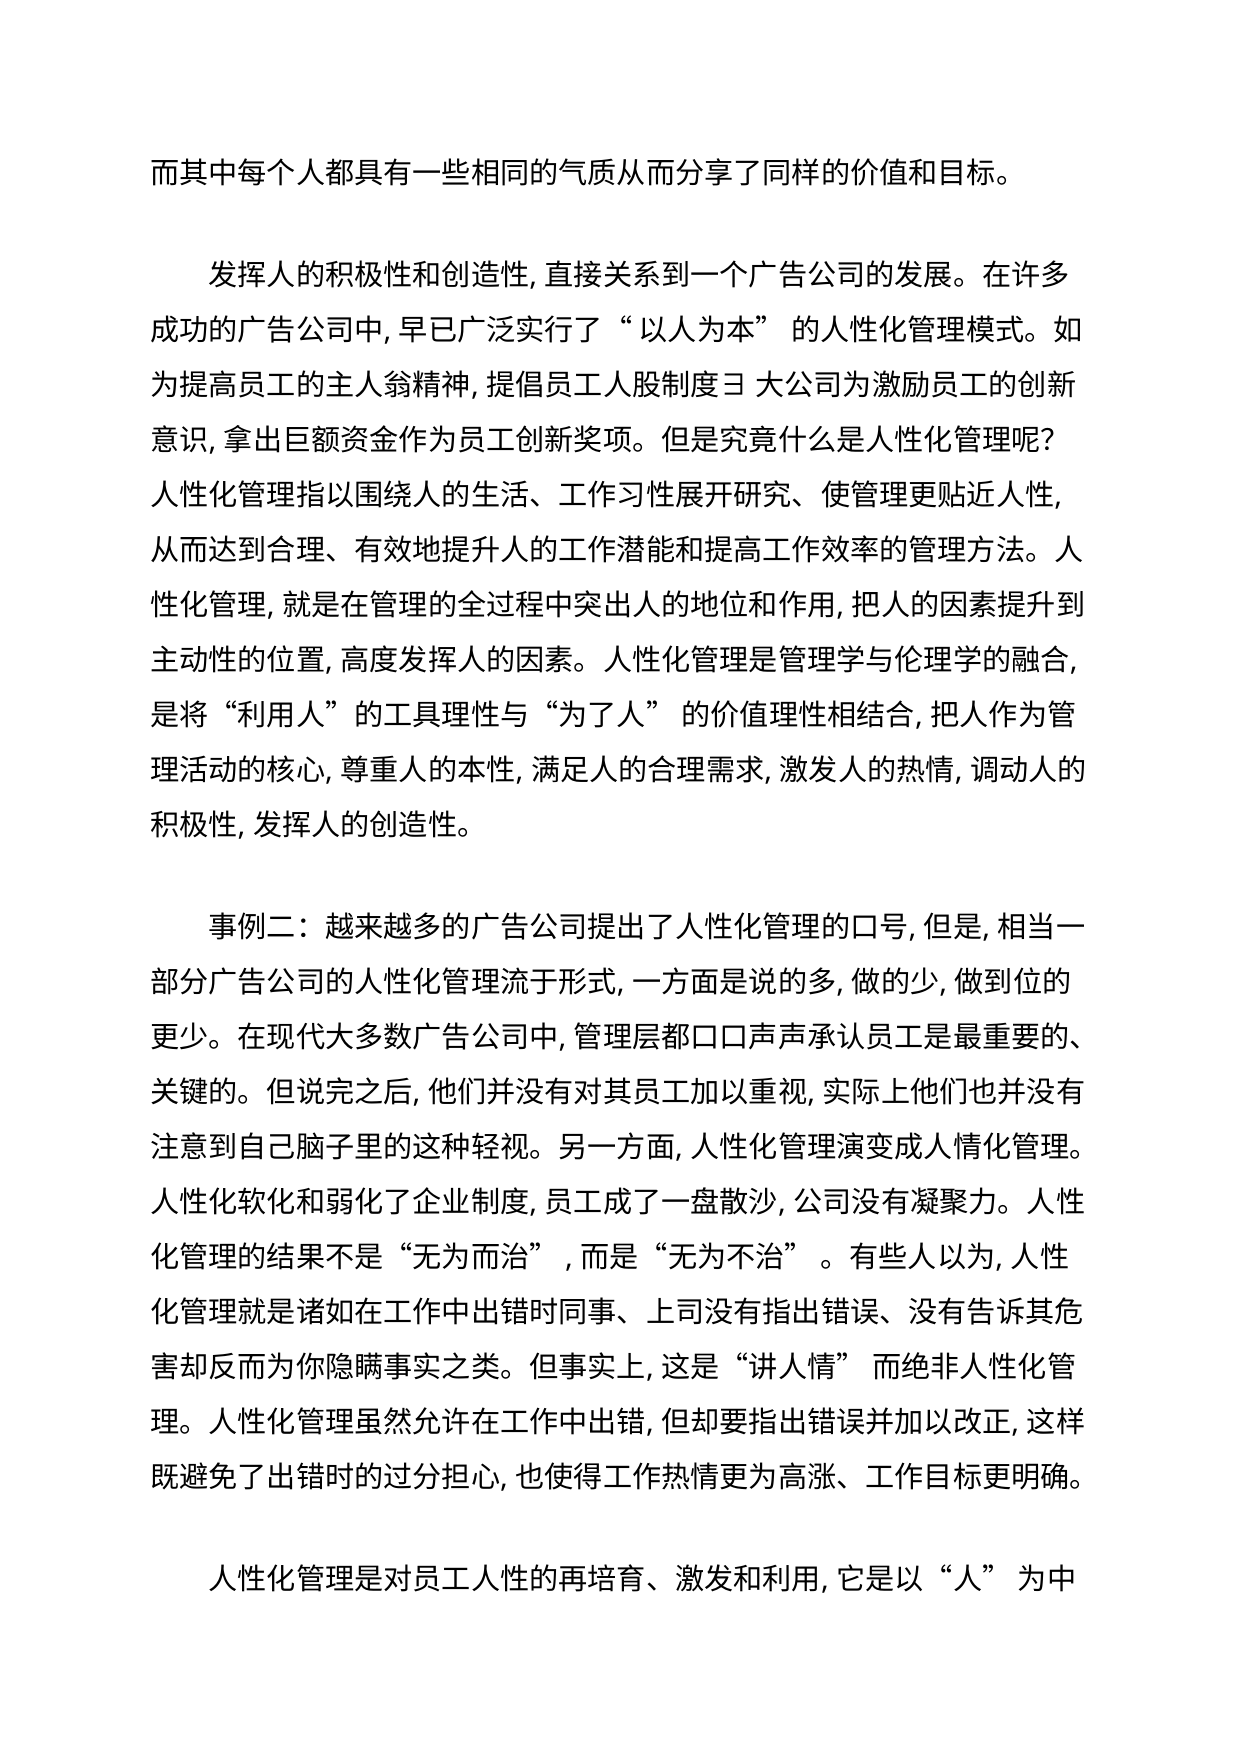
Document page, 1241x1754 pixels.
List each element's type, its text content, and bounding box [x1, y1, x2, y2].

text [150, 150, 1090, 192]
text 事例二：越来越多的广告公司提出了人性化管理的口号, 但是, 相当一部分广告公司的人性化管理流于形式, 一方面是说的多, 做的少, 做到位的更少。在现代大多数广告公司中, 管理层都口口声声承认员工是最重要的、关键的。但说完之后, 他们并没有对其员工加以重视, 实际上他们也并没有注意到自己脑子里的这种轻视。另一方面, 人性化管理演变成人情化管理。人性化软化和弱化了企业制度, 员工成了一盘散沙, 公司没有凝聚力。人性化管理的结果不是“无为而治” , 而是“无为不治” 。有些人以为, 人性化管理就是诸如在工作中出错时同事、上司没有指出错误、没有告诉其危害却反而为你隐瞒事实之类。但事实上, 这是“讲人情” 而绝非人性化管理。人性化管理虽然允许在工作中出错, 但却要指出错误并加以改正, 这样既避免了出错时的过分担心, 也使得工作热情更为高涨、工作目标更明确。 [150, 904, 1090, 1496]
text 发挥人的积极性和创造性, 直接关系到一个广告公司的发展。在许多成功的广告公司中, 早已广泛实行了“ 以人为本” 的人性化管理模式。如为提高员工的主人翁精神, 提倡员工人股制度∃ 大公司为激励员工的创新意识, 拿出巨额资金作为员工创新奖项。但是究竟什么是人性化管理呢？人性化管理指以围绕人的生活、工作习性展开研究、使管理更贴近人性, 从而达到合理、有效地提升人的工作潜能和提高工作效率的管理方法。人性化管理, 就是在管理的全过程中突出人的地位和作用, 把人的因素提升到主动性的位置, 高度发挥人的因素。人性化管理是管理学与伦理学的融合, 是将“利用人”的工具理性与“为了人” 的价值理性相结合, 把人作为管理活动的核心, 尊重人的本性, 满足人的合理需求, 激发人的热情, 调动人的积极性, 发挥人的创造性。 [150, 252, 1090, 844]
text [150, 1556, 1090, 1598]
